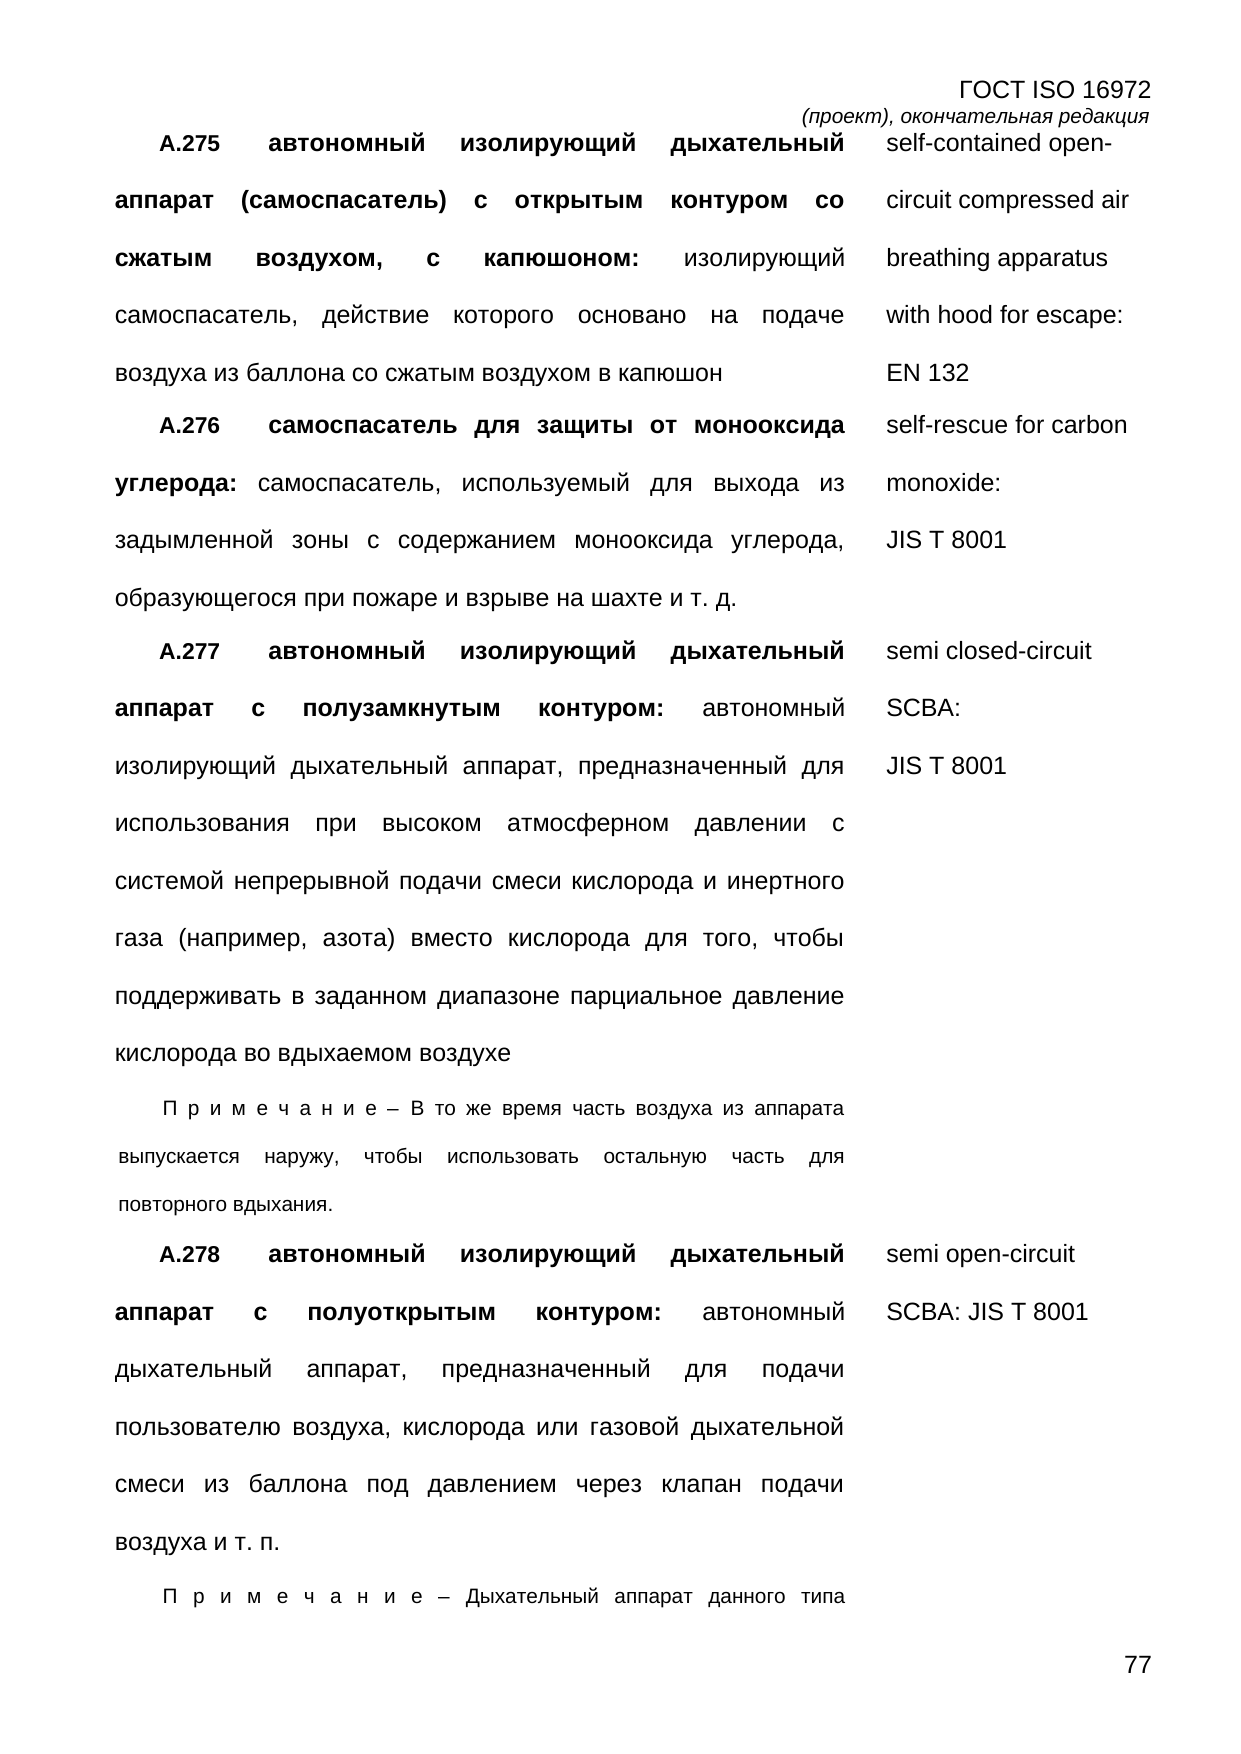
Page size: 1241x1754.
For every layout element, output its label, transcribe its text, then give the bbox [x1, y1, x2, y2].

table_cell semi closed-circuit SCBA: JIS T 8001 [856, 636, 1163, 1239]
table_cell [107, 1239, 856, 1608]
table_cell автономный изолирующий дыхательный аппарат с полузамкнутым контуром: автономный изолирующий дыхательный аппарат, предназначенный для использования при высоком атмосферном давлении с системой непрерывной подачи смеси кислорода и инертного газа (например, азота) вместо кислорода для того, чтобы поддерживать в заданном диапазоне парциальное давление кислорода во вдыхаемом воздухе П р и м е ч а н и е – В то же время часть воздуха из аппарата выпускается наружу, чтобы использовать остальную часть для повторного вдыхания. [107, 636, 856, 1239]
table_cell самоспасатель для защиты от монооксида углерода: самоспасатель, используемый для выхода из задымленной зоны с содержанием монооксида углерода, образующегося при пожаре и взрыве на шахте и т. д. [107, 410, 856, 636]
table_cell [856, 1239, 1163, 1608]
table_cell self-rescue for carbon monoxide: JIS T 8001 [856, 410, 1163, 636]
table_cell self-contained open-circuit compressed air breathing apparatus with hood for escape: EN 132 [856, 128, 1163, 410]
table_cell автономный изолирующий дыхательный аппарат (самоспасатель) с открытым контуром со сжатым воздухом, с капюшоном: изолирующий самоспасатель, действие которого основано на подаче воздуха из баллона со сжатым воздухом в капюшон [107, 128, 856, 410]
